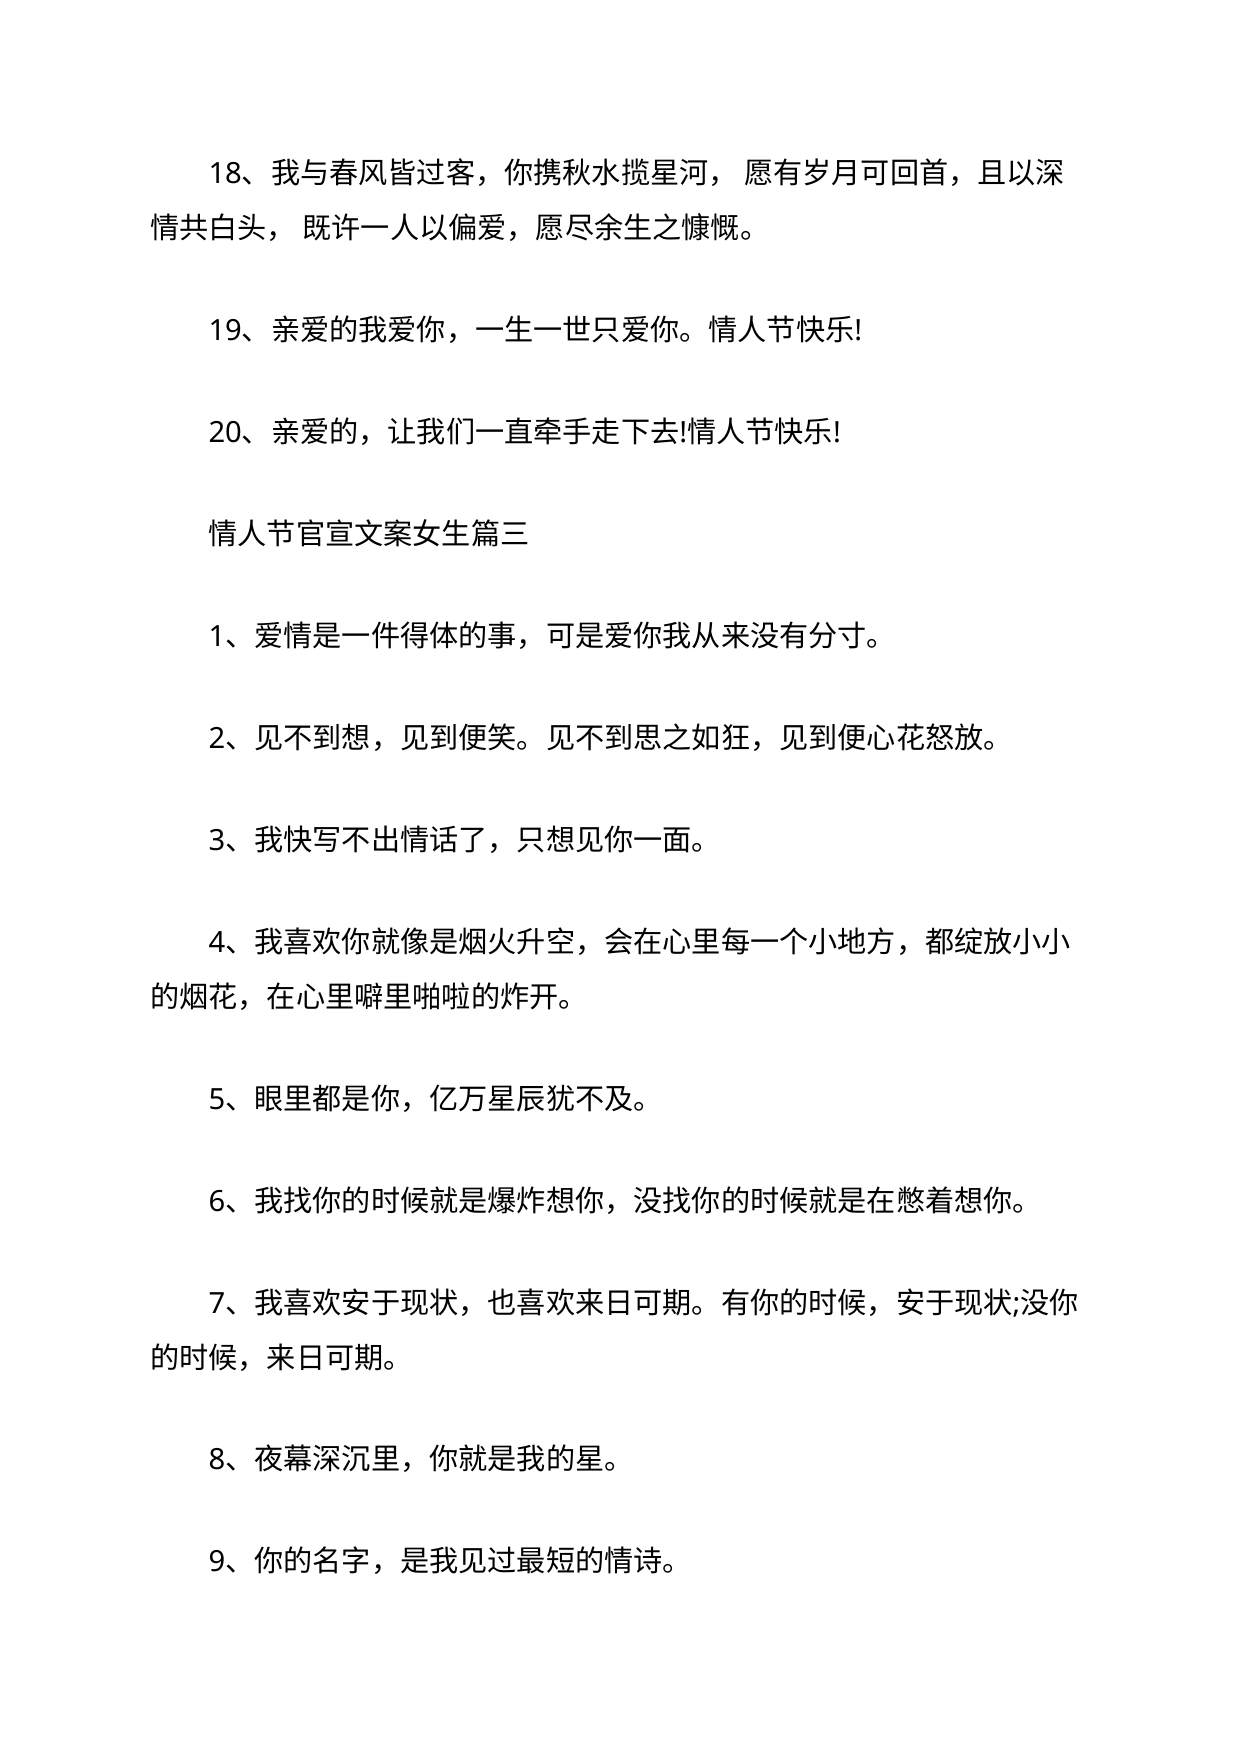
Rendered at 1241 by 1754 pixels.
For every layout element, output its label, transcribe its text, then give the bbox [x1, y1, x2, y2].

text 19、亲爱的我爱你，一生一世只爱你。情人节快乐! [150, 307, 1090, 349]
text 20、亲爱的，让我们一直牵手走下去!情人节快乐! [150, 409, 1090, 451]
text 4、我喜欢你就像是烟火升空，会在心里每一个小地方，都绽放小小的烟花，在心里噼里啪啦的炸开。 [150, 918, 1090, 1016]
text 1、爱情是一件得体的事，可是爱你我从来没有分寸。 [150, 612, 1090, 655]
text 2、见不到想，见到便笑。见不到思之如狂，见到便心花怒放。 [150, 714, 1090, 757]
text 3、我快写不出情话了，只想见你一面。 [150, 816, 1090, 859]
text 7、我喜欢安于现状，也喜欢来日可期。有你的时候，安于现状;没你的时候，来日可期。 [150, 1279, 1090, 1376]
text 8、夜幕深沉里，你就是我的星。 [150, 1436, 1090, 1478]
text 5、眼里都是你，亿万星辰犹不及。 [150, 1075, 1090, 1118]
text 18、我与春风皆过客，你携秋水揽星河， 愿有岁月可回首，且以深情共白头， 既许一人以偏爱，愿尽余生之慷慨。 [150, 150, 1090, 247]
text 6、我找你的时候就是爆炸想你，没找你的时候就是在憋着想你。 [150, 1177, 1090, 1219]
text 9、你的名字，是我见过最短的情诗。 [150, 1538, 1090, 1580]
text 情人节官宣文案女生篇三 [150, 511, 1090, 553]
